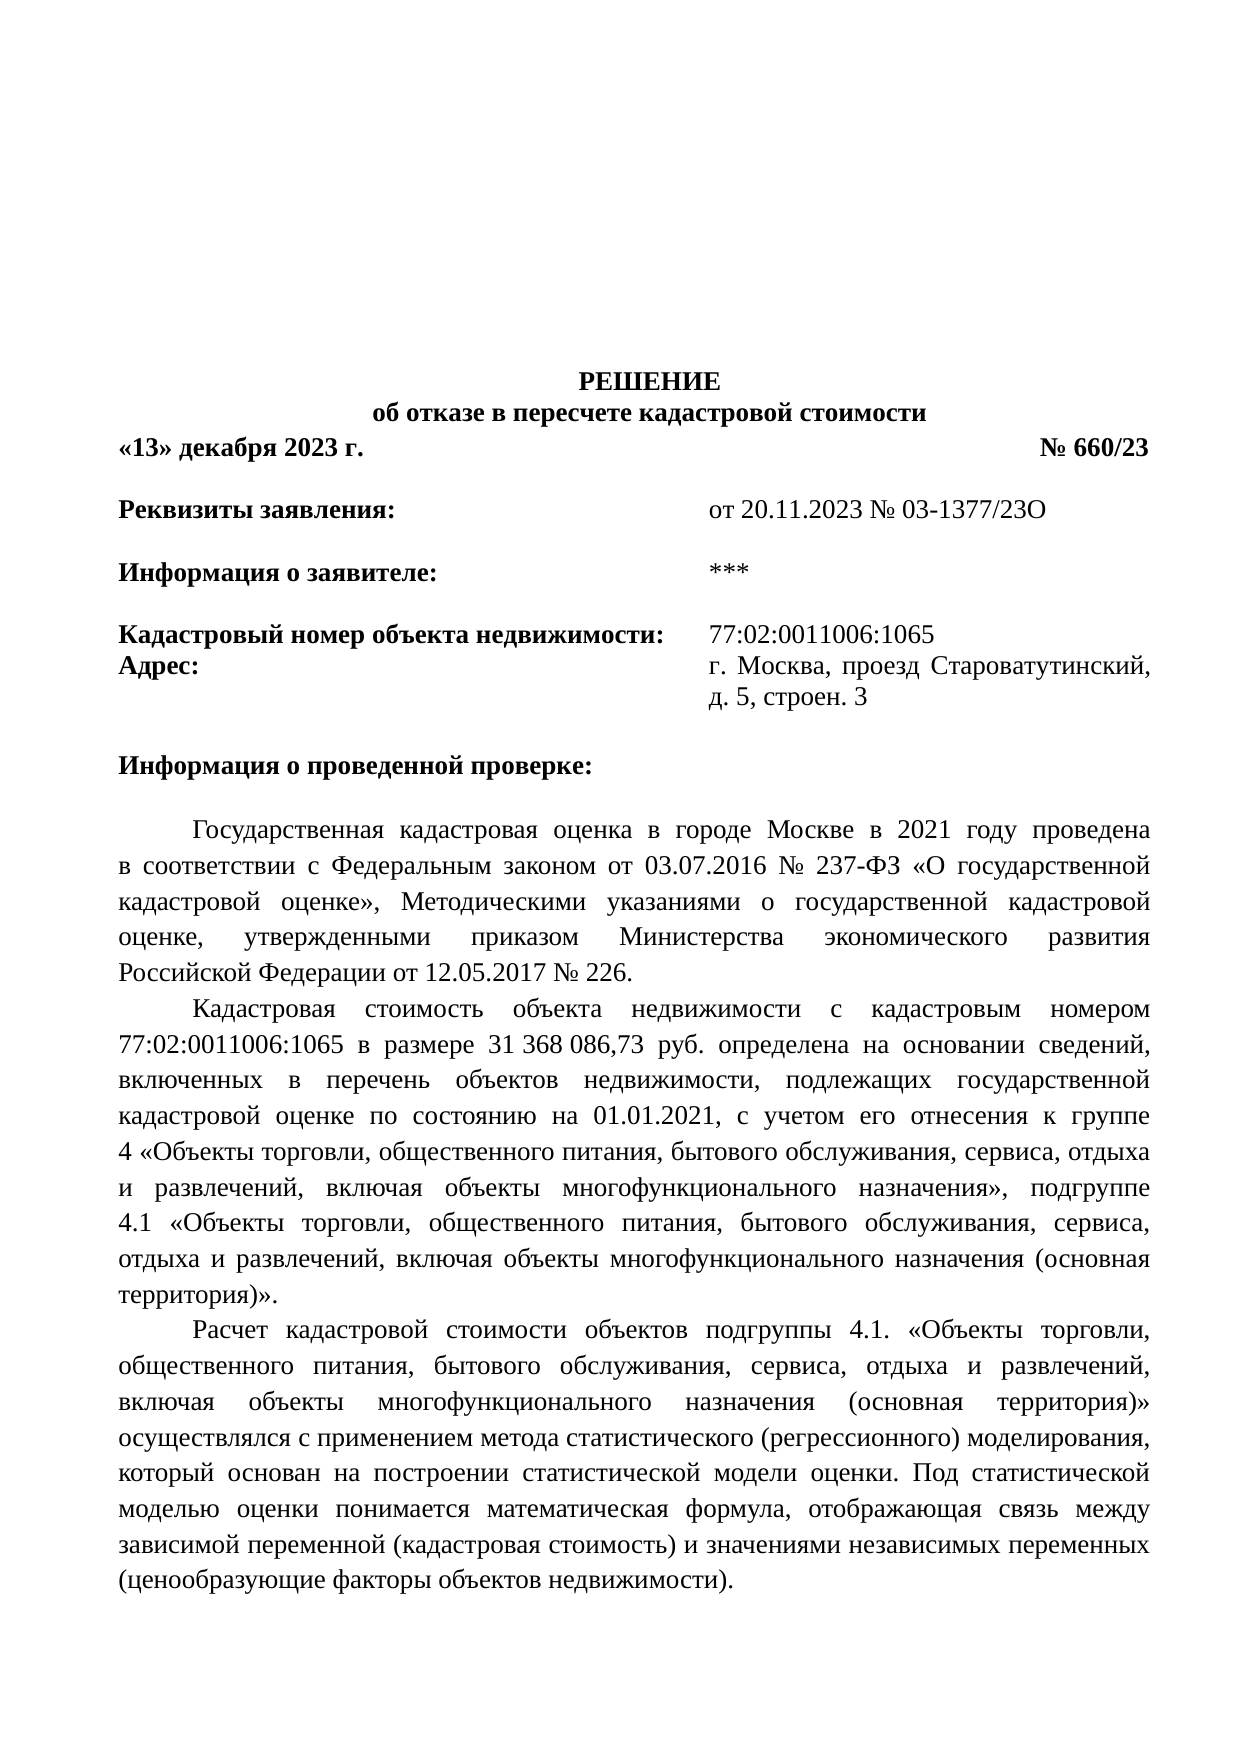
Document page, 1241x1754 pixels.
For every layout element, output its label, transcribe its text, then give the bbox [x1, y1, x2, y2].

text Адрес: г. Москва, проезд Староватутинский, д. 5, строен. 3 [118, 649, 1152, 711]
text «13» декабря 2023 г. № 660/23 [118, 431, 1152, 462]
text Кадастровый номер объекта недвижимости: 77:02:0011006:1065 [118, 618, 1152, 649]
text Расчет кадастровой стоимости объектов подгруппы 4.1. «Объекты торговли, общественного питания, бытового обслуживания, сервиса, отдыха и развлечений, включая объекты многофункционального назначения (основная территория)» осуществлялся с применением метода статистического (регрессионного) моделирования, который основан на построении статистической модели оценки. Под статистической моделью оценки понимается математическая формула, отображающая связь между зависимой переменной (кадастровая стоимость) и значениями независимых переменных (ценообразующие факторы объектов недвижимости). [118, 1313, 1152, 1595]
text об отказе в пересчете кадастровой стоимости [148, 396, 1152, 427]
text Реквизиты заявления: от 20.11.2023 № 03-1377/23О [118, 493, 1152, 524]
text Информация о проведенной проверке: [118, 749, 1152, 780]
text Государственная кадастровая оценка в городе Москве в 2021 году проведена в соответствии с Федеральным законом от 03.07.2016 № 237-ФЗ «О государственной кадастровой оценке», Методическими указаниями о государственной кадастровой оценке, утвержденными приказом Министерства экономического развития Российской Федерации от 12.05.2017 № 226. [118, 813, 1152, 987]
text РЕШЕНИЕ [148, 364, 1152, 396]
text Кадастровая стоимость объекта недвижимости с кадастровым номером 77:02:0011006:1065 в размере 31 368 086,73 руб. определена на основании сведений, включенных в перечень объектов недвижимости, подлежащих государственной кадастровой оценке по состоянию на 01.01.2021, с учетом его отнесения к группе 4 «Объекты торговли, общественного питания, бытового обслуживания, сервиса, отдыха и развлечений, включая объекты многофункционального назначения», подгруппе 4.1 «Объекты торговли, общественного питания, бытового обслуживания, сервиса, отдыха и развлечений, включая объекты многофункционального назначения (основная территория)». [118, 992, 1152, 1309]
text Информация о заявителе: *** [118, 556, 1152, 587]
